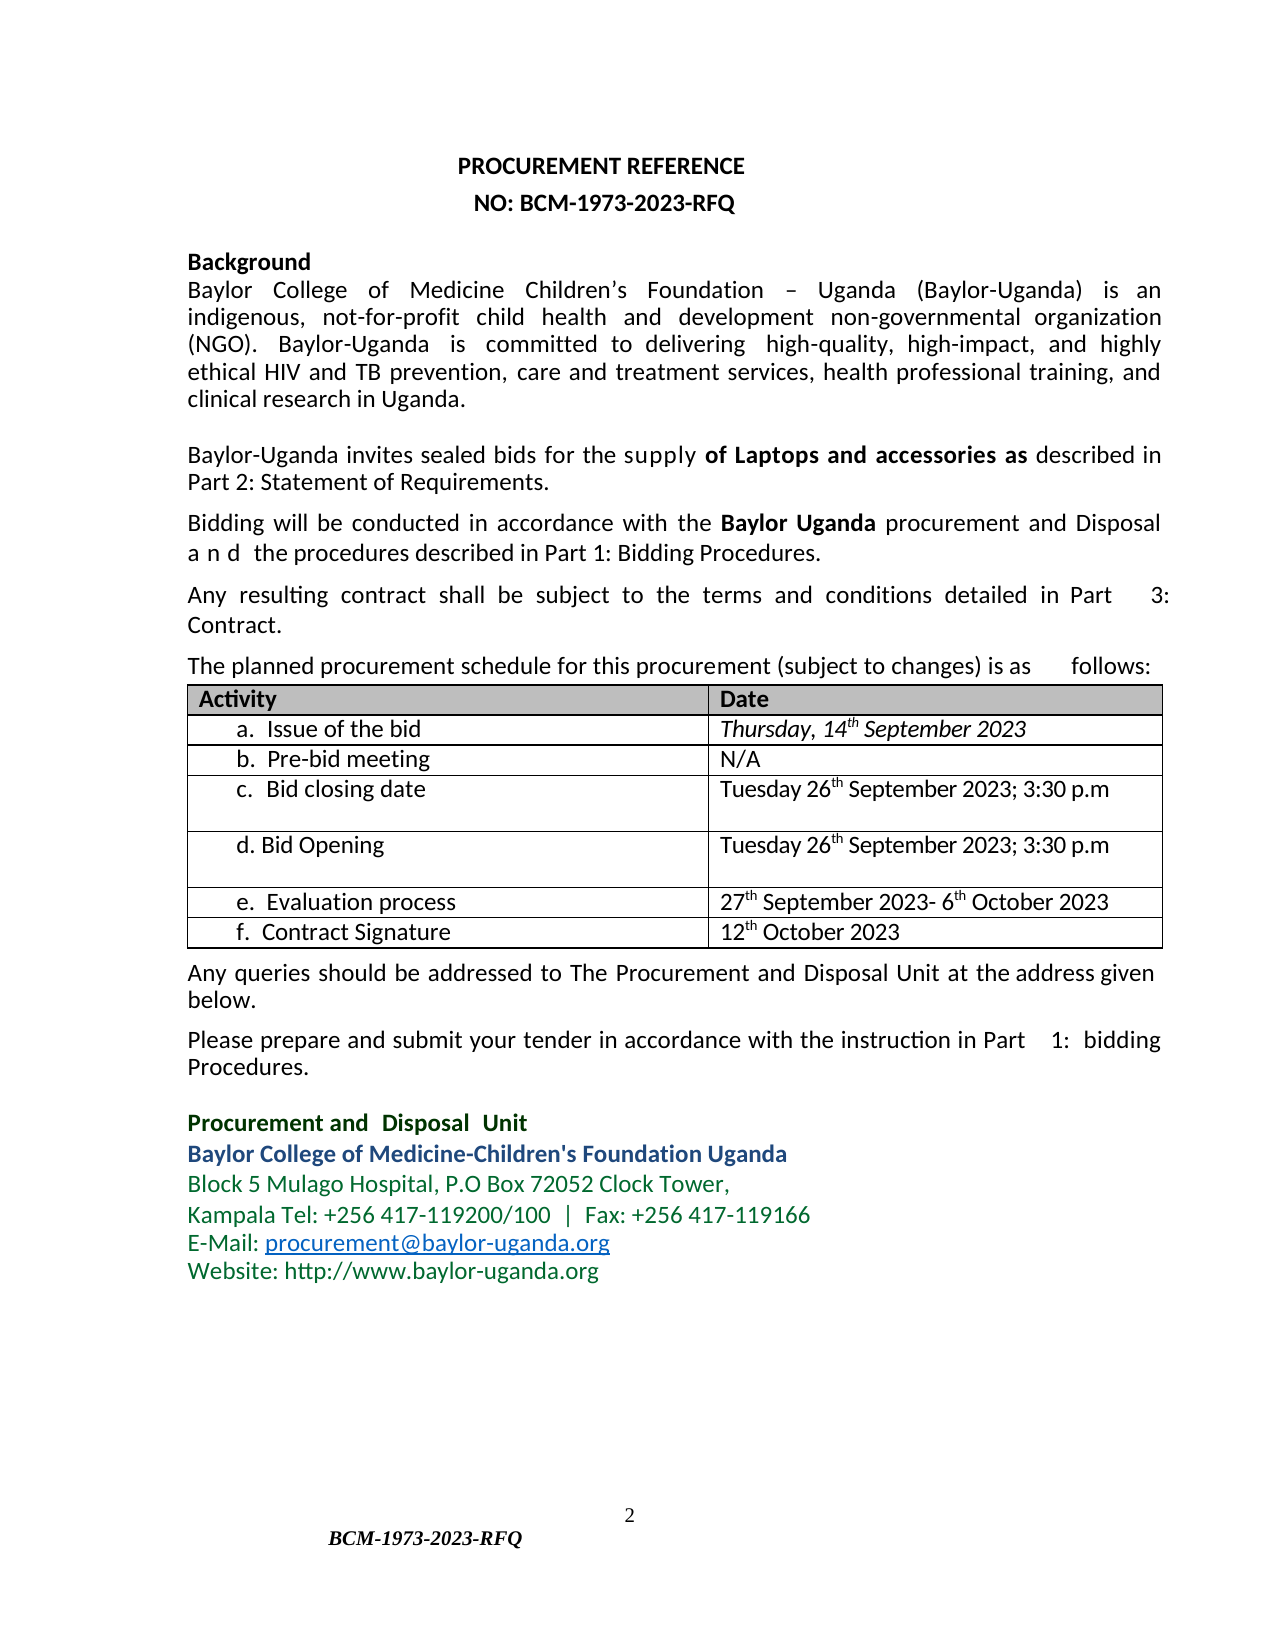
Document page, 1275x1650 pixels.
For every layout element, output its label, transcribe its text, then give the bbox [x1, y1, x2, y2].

text PROCUREMENT REFERENCE [354, 150, 848, 181]
table_cell 27th September 2023- 6th October 2023 September 2023 [709, 888, 1162, 917]
text Baylor-Uganda invites sealed bids for the supply of Laptops and accessories as described in Part 2: Statement of Requirements. [187, 441, 1161, 496]
table_cell Tuesday 26th September 2023; 3:30 p.m [709, 776, 1162, 831]
table_cell b. Pre-bid meeting [188, 746, 708, 774]
table_header Date [709, 686, 1162, 714]
text Baylor College of Medicine Children’s Foundation – Uganda (Baylor-Uganda) is an indigenous, not-for-profit child health and development non-governmental organization (NGO). Baylor-Uganda is committed to delivering high-quality, high-impact, and highly ethical HIV and TB prevention, care and treatment services, health professional training, and clinical research in Uganda. [187, 277, 1161, 412]
table_cell Thursday, 14th September 2023 [709, 716, 1162, 744]
text E-Mail: procurement@baylor-uganda.org [187, 1229, 1100, 1257]
table_cell e. Evaluation process [188, 888, 708, 917]
table_cell Tuesday 26th September 2023; 3:30 p.m [709, 832, 1162, 887]
text Please prepare and submit your tender in accordance with the instruction in Part 1: bidding Procedures. [187, 1026, 1161, 1081]
table_cell a. Issue of the bid [188, 716, 708, 744]
text Procurement and Disposal Unit [187, 1107, 1100, 1138]
table_cell f. Contract Signature [188, 918, 708, 947]
table_cell c. Bid closing date [188, 776, 708, 831]
text Bidding will be conducted in accordance with the Baylor Uganda procurement and Disposal and the procedures described in Part 1: Bidding Procedures. [187, 507, 1161, 568]
table_cell d. Bid Opening [188, 832, 708, 887]
table_cell 12th October 2023 [709, 918, 1162, 947]
table_header Activity [188, 686, 708, 714]
text Any resulting contract shall be subject to the terms and conditions detailed in Part 3: Contract. [187, 579, 1171, 640]
text Background [187, 246, 472, 277]
text NO: BCM-1973-2023-RFQ [354, 187, 848, 217]
text Website: http://www.baylor-uganda.org [187, 1257, 1100, 1284]
text Baylor College of Medicine-Children's Foundation Uganda Block 5 Mulago Hospital, P.O Box 72052 Clock Tower, Kampala Tel: +256 417-119200/100 | Fax: +256 417-119166 [187, 1138, 819, 1229]
text Any queries should be addressed to The Procurement and Disposal Unit at the address given below. [187, 960, 1161, 1014]
table_cell N/A [709, 746, 1162, 774]
text The planned procurement schedule for this procurement (subject to changes) is as follows: [187, 653, 1161, 680]
